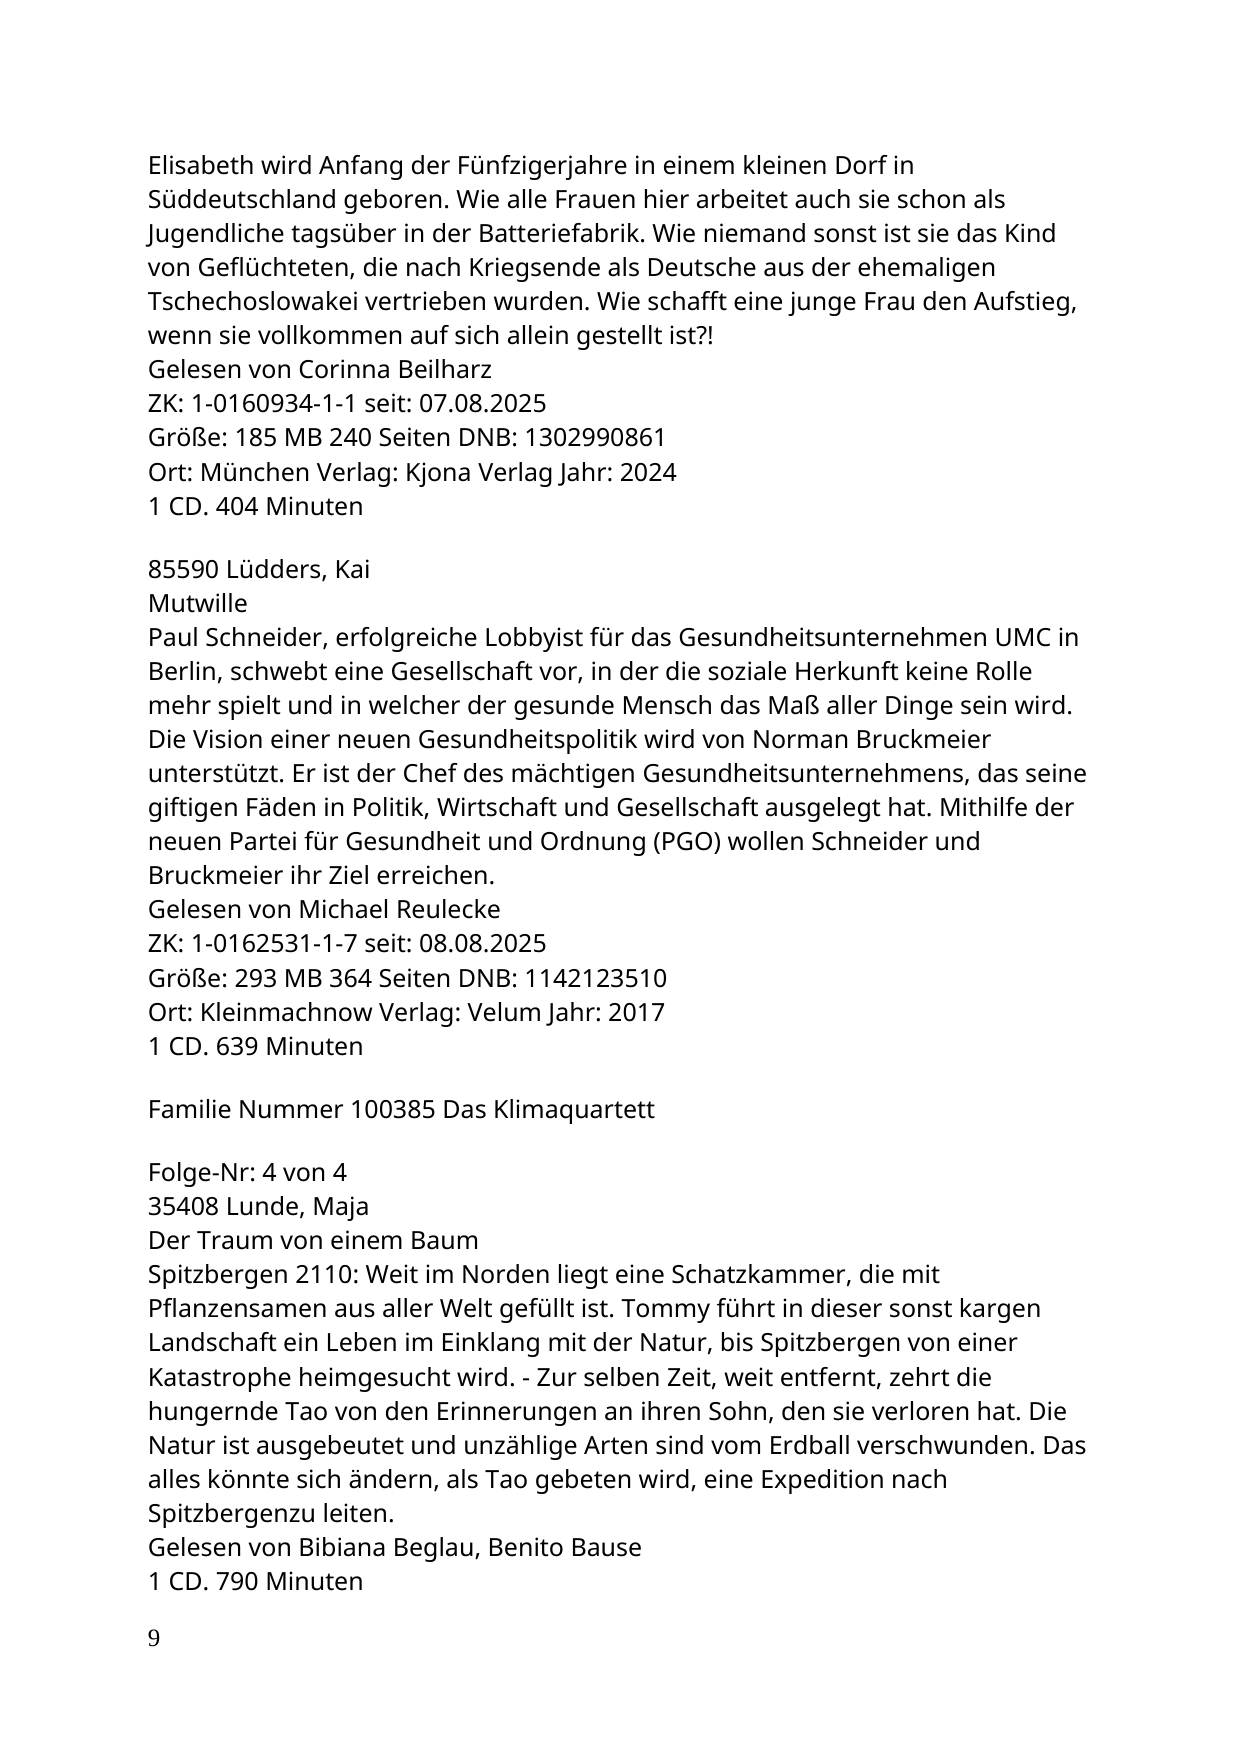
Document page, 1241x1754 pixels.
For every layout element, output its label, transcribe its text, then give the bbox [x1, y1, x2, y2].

text Familie Nummer 100385 Das Klimaquartett [148, 1092, 1093, 1126]
text 85590 Lüdders, Kai Mutwille Paul Schneider, erfolgreiche Lobbyist für das Gesundheitsunternehmen UMC in Berlin, schwebt eine Gesellschaft vor, in der die soziale Herkunft keine Rolle mehr spielt und in welcher der gesunde Mensch das Maß aller Dinge sein wird. Die Vision einer neuen Gesundheitspolitik wird von Norman Bruckmeier unterstützt. Er ist der Chef des mächtigen Gesundheitsunternehmens, das seine giftigen Fäden in Politik, Wirtschaft und Gesellschaft ausgelegt hat. Mithilfe der neuen Partei für Gesundheit und Ordnung (PGO) wollen Schneider und Bruckmeier ihr Ziel erreichen. Gelesen von Michael Reulecke ZK: 1-0162531-1-7 seit: 08.08.2025 Größe: 293 MB 364 Seiten DNB: 1142123510 Ort: Kleinmachnow Verlag: Velum Jahr: 2017 1 CD. 639 Minuten [148, 551, 1093, 1062]
text Folge-Nr: 4 von 4 35408 Lunde, Maja Der Traum von einem Baum Spitzbergen 2110: Weit im Norden liegt eine Schatzkammer, die mit Pflanzensamen aus aller Welt gefüllt ist. Tommy führt in dieser sonst kargen Landschaft ein Leben im Einklang mit der Natur, bis Spitzbergen von einer Katastrophe heimgesucht wird. - Zur selben Zeit, weit entfernt, zehrt die hungernde Tao von den Erinnerungen an ihren Sohn, den sie verloren hat. Die Natur ist ausgebeutet und unzählige Arten sind vom Erdball verschwunden. Das alles könnte sich ändern, als Tao gebeten wird, eine Expedition nach Spitzbergenzu leiten. Gelesen von Bibiana Beglau, Benito Bause 1 CD. 790 Minuten [148, 1155, 1093, 1598]
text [148, 148, 1093, 522]
